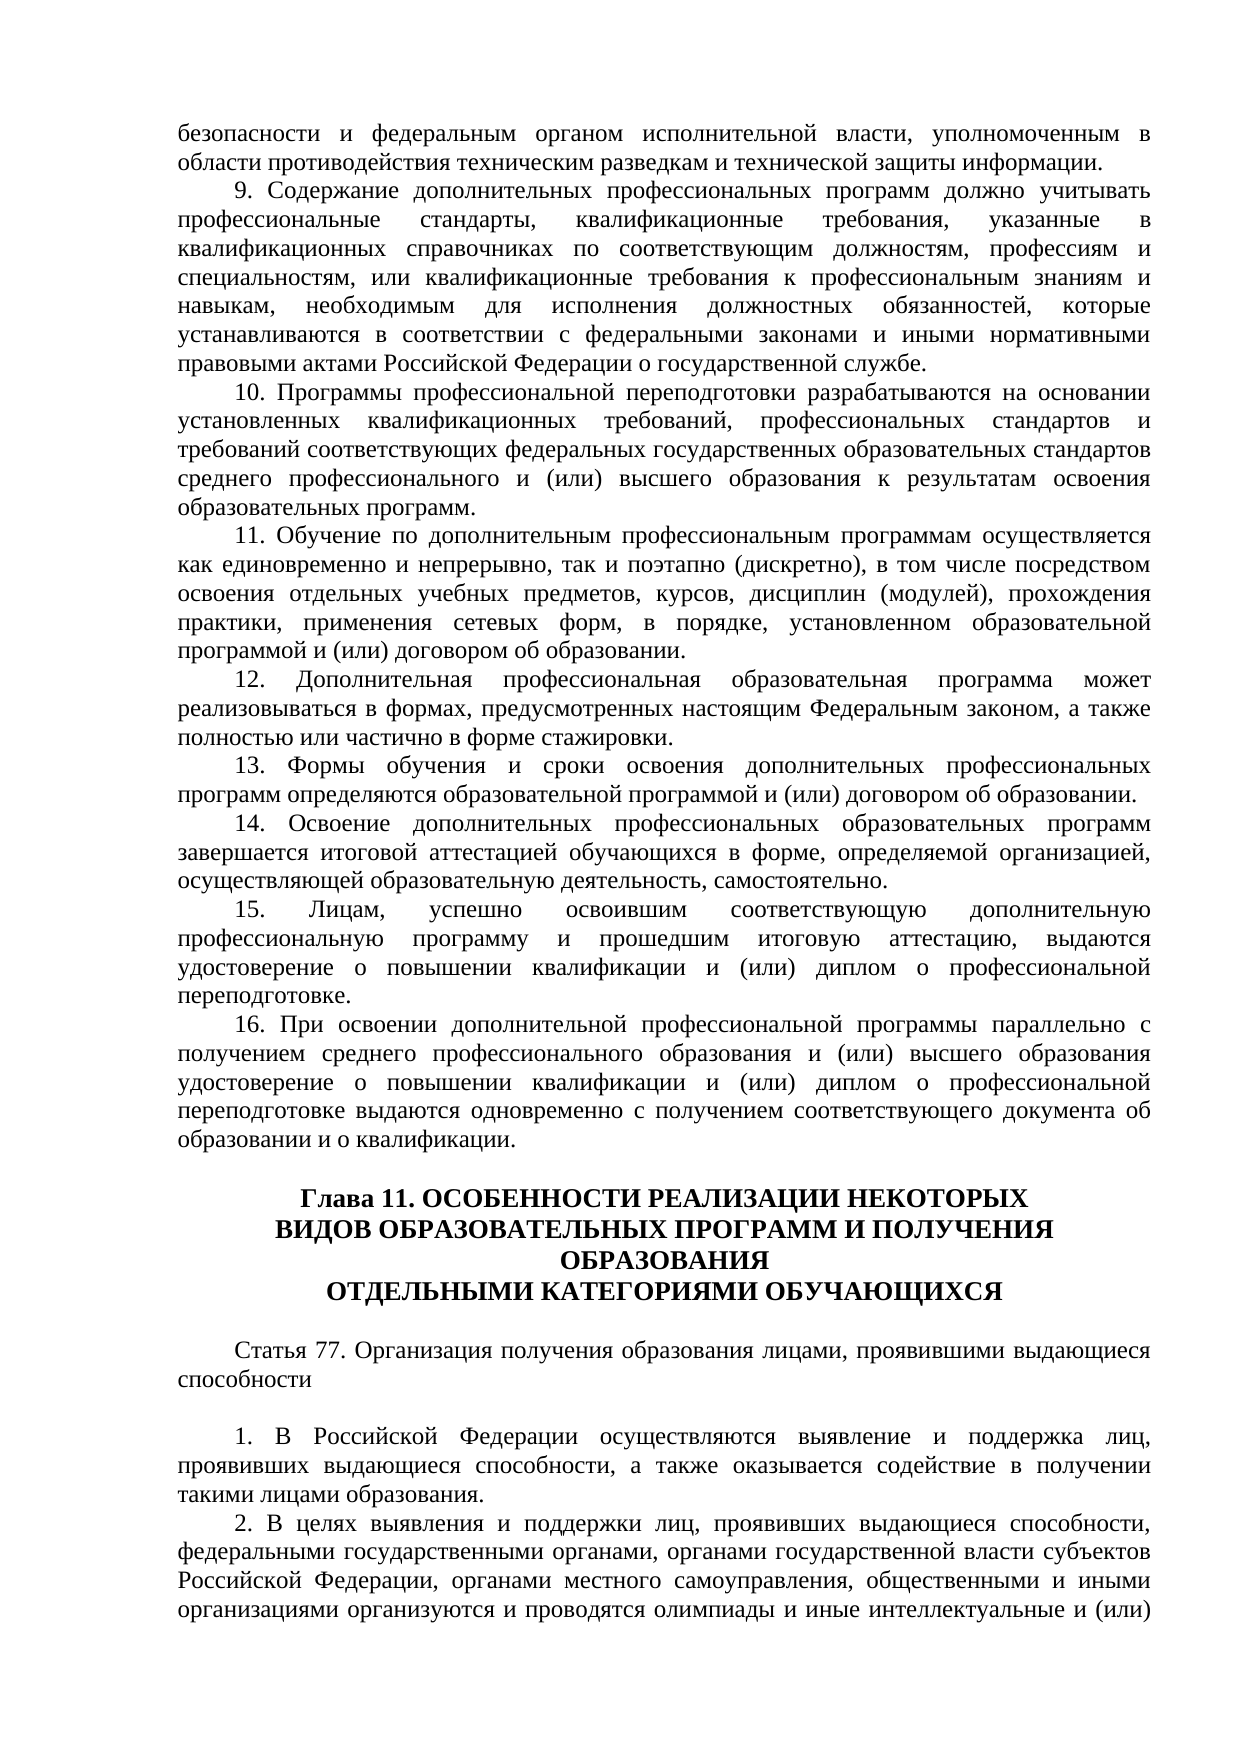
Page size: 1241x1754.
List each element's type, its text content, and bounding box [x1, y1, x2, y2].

text 13. Формы обучения и сроки освоения дополнительных профессиональных программ определяются образовательной программой и (или) договором об образовании. [177, 751, 1152, 808]
text 1. В Российской Федерации осуществляются выявление и поддержка лиц, проявивших выдающиеся способности, а также оказывается содействие в получении такими лицами образования. [177, 1421, 1152, 1508]
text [177, 118, 1152, 176]
text 11. Обучение по дополнительным профессиональным программам осуществляется как единовременно и непрерывно, так и поэтапно (дискретно), в том числе посредством освоения отдельных учебных предметов, курсов, дисциплин (модулей), прохождения практики, применения сетевых форм, в порядке, установленном образовательной программой и (или) договором об образовании. [177, 521, 1152, 664]
text ОТДЕЛЬНЫМИ КАТЕГОРИЯМИ ОБУЧАЮЩИХСЯ [177, 1275, 1152, 1306]
text ВИДОВ ОБРАЗОВАТЕЛЬНЫХ ПРОГРАММ И ПОЛУЧЕНИЯ ОБРАЗОВАНИЯ [177, 1213, 1152, 1275]
text 9. Содержание дополнительных профессиональных программ должно учитывать профессиональные стандарты, квалификационные требования, указанные в квалификационных справочниках по соответствующим должностям, профессиям и специальностям, или квалификационные требования к профессиональным знаниям и навыкам, необходимым для исполнения должностных обязанностей, которые устанавливаются в соответствии с федеральными законами и иными нормативными правовыми актами Российской Федерации о государственной службе. [177, 176, 1152, 377]
text 16. При освоении дополнительной профессиональной программы параллельно с получением среднего профессионального образования и (или) высшего образования удостоверение о повышении квалификации и (или) диплом о профессиональной переподготовке выдаются одновременно с получением соответствующего документа об образовании и о квалификации. [177, 1009, 1152, 1153]
text 10. Программы профессиональной переподготовки разрабатываются на основании установленных квалификационных требований, профессиональных стандартов и требований соответствующих федеральных государственных образовательных стандартов среднего профессионального и (или) высшего образования к результатам освоения образовательных программ. [177, 377, 1152, 521]
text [177, 1508, 1152, 1623]
text 15. Лицам, успешно освоившим соответствующую дополнительную профессиональную программу и прошедшим итоговую аттестацию, выдаются удостоверение о повышении квалификации и (или) диплом о профессиональной переподготовке. [177, 894, 1152, 1009]
text 12. Дополнительная профессиональная образовательная программа может реализовываться в формах, предусмотренных настоящим Федеральным законом, а также полностью или частично в форме стажировки. [177, 664, 1152, 751]
text 14. Освоение дополнительных профессиональных образовательных программ завершается итоговой аттестацией обучающихся в форме, определяемой организацией, осуществляющей образовательную деятельность, самостоятельно. [177, 808, 1152, 894]
text Глава 11. ОСОБЕННОСТИ РЕАЛИЗАЦИИ НЕКОТОРЫХ [177, 1182, 1152, 1213]
text Статья 77. Организация получения образования лицами, проявившими выдающиеся способности [177, 1335, 1152, 1393]
